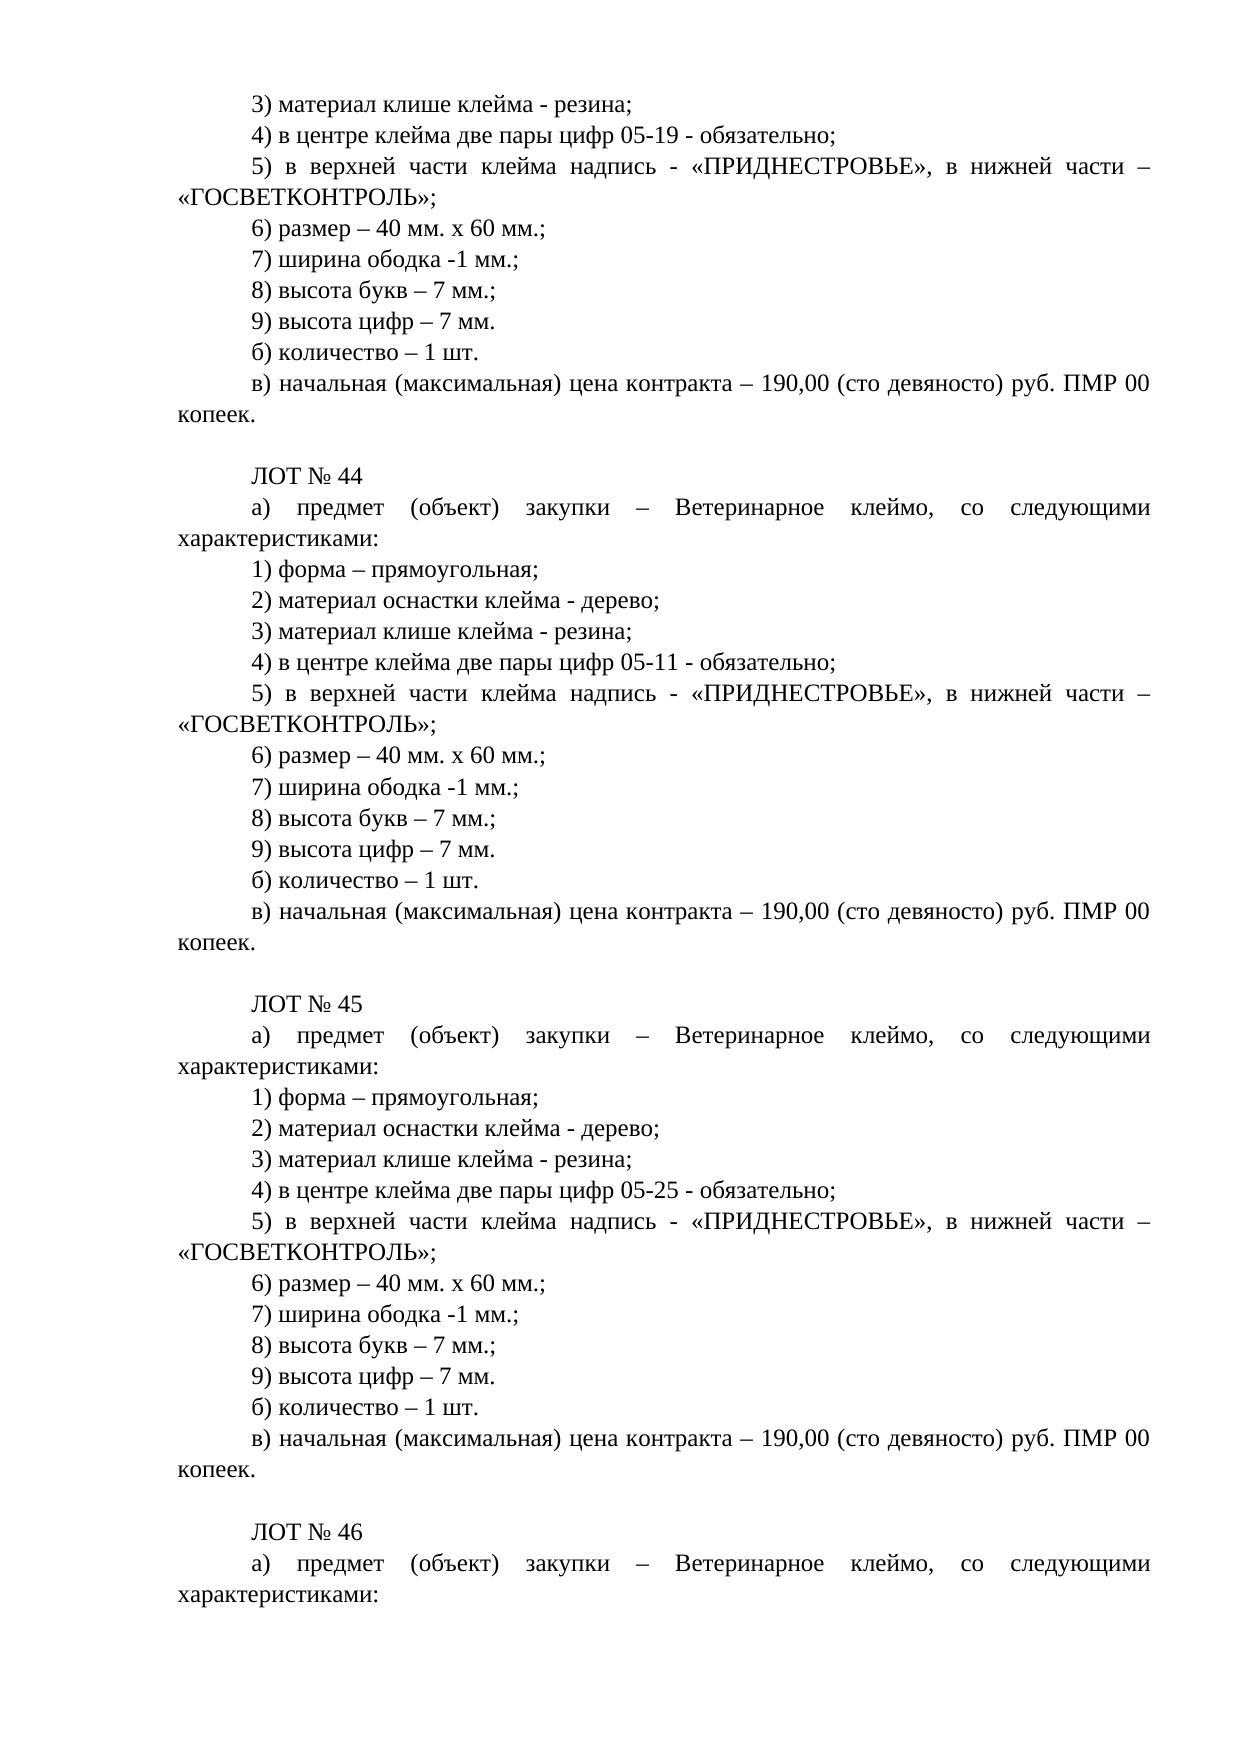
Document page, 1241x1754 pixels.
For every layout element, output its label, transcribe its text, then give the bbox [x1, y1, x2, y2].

text 9) высота цифр – 7 мм. [177, 834, 1152, 862]
text а) предмет (объект) закупки – Ветеринарное клеймо, со следующими характеристиками: [177, 1548, 1152, 1607]
text 4) в центре клейма две пары цифр 05-25 - обязательно; [177, 1175, 1152, 1204]
text в) начальная (максимальная) цена контракта – 190,00 (сто девяносто) руб. ПМР 00 копеек. [177, 1423, 1152, 1483]
text 7) ширина ободка -1 мм.; [177, 244, 1152, 273]
text 4) в центре клейма две пары цифр 05-19 - обязательно; [177, 120, 1152, 148]
text 3) материал клише клейма - резина; [177, 89, 1152, 117]
text 4) в центре клейма две пары цифр 05-11 - обязательно; [177, 647, 1152, 676]
text ЛОТ № 45 [177, 989, 1152, 1018]
text ЛОТ № 44 [177, 461, 1152, 490]
text 7) ширина ободка -1 мм.; [177, 1299, 1152, 1328]
text 2) материал оснастки клейма - дерево; [177, 585, 1152, 614]
text б) количество – 1 шт. [177, 337, 1152, 366]
text 5) в верхней части клейма надпись - «ПРИДНЕСТРОВЬЕ», в нижней части – «ГОСВЕТКОНТРОЛЬ»; [177, 151, 1152, 211]
text а) предмет (объект) закупки – Ветеринарное клеймо, со следующими характеристиками: [177, 1020, 1152, 1080]
text 9) высота цифр – 7 мм. [177, 306, 1152, 335]
text 3) материал клише клейма - резина; [177, 1144, 1152, 1173]
text 3) материал клише клейма - резина; [177, 616, 1152, 645]
text 6) размер – 40 мм. х 60 мм.; [177, 1268, 1152, 1297]
text в) начальная (максимальная) цена контракта – 190,00 (сто девяносто) руб. ПМР 00 копеек. [177, 368, 1152, 428]
text а) предмет (объект) закупки – Ветеринарное клеймо, со следующими характеристиками: [177, 492, 1152, 552]
text 1) форма – прямоугольная; [177, 554, 1152, 583]
text 7) ширина ободка -1 мм.; [177, 772, 1152, 800]
text 9) высота цифр – 7 мм. [177, 1361, 1152, 1390]
text 6) размер – 40 мм. х 60 мм.; [177, 741, 1152, 769]
text 1) форма – прямоугольная; [177, 1082, 1152, 1111]
text 5) в верхней части клейма надпись - «ПРИДНЕСТРОВЬЕ», в нижней части – «ГОСВЕТКОНТРОЛЬ»; [177, 678, 1152, 738]
text б) количество – 1 шт. [177, 865, 1152, 893]
text в) начальная (максимальная) цена контракта – 190,00 (сто девяносто) руб. ПМР 00 копеек. [177, 896, 1152, 956]
text 6) размер – 40 мм. х 60 мм.; [177, 213, 1152, 242]
text 2) материал оснастки клейма - дерево; [177, 1113, 1152, 1142]
text ЛОТ № 46 [177, 1517, 1152, 1545]
text б) количество – 1 шт. [177, 1392, 1152, 1421]
text 5) в верхней части клейма надпись - «ПРИДНЕСТРОВЬЕ», в нижней части – «ГОСВЕТКОНТРОЛЬ»; [177, 1206, 1152, 1266]
text 8) высота букв – 7 мм.; [177, 1330, 1152, 1359]
text 8) высота букв – 7 мм.; [177, 803, 1152, 831]
text 8) высота букв – 7 мм.; [177, 275, 1152, 304]
